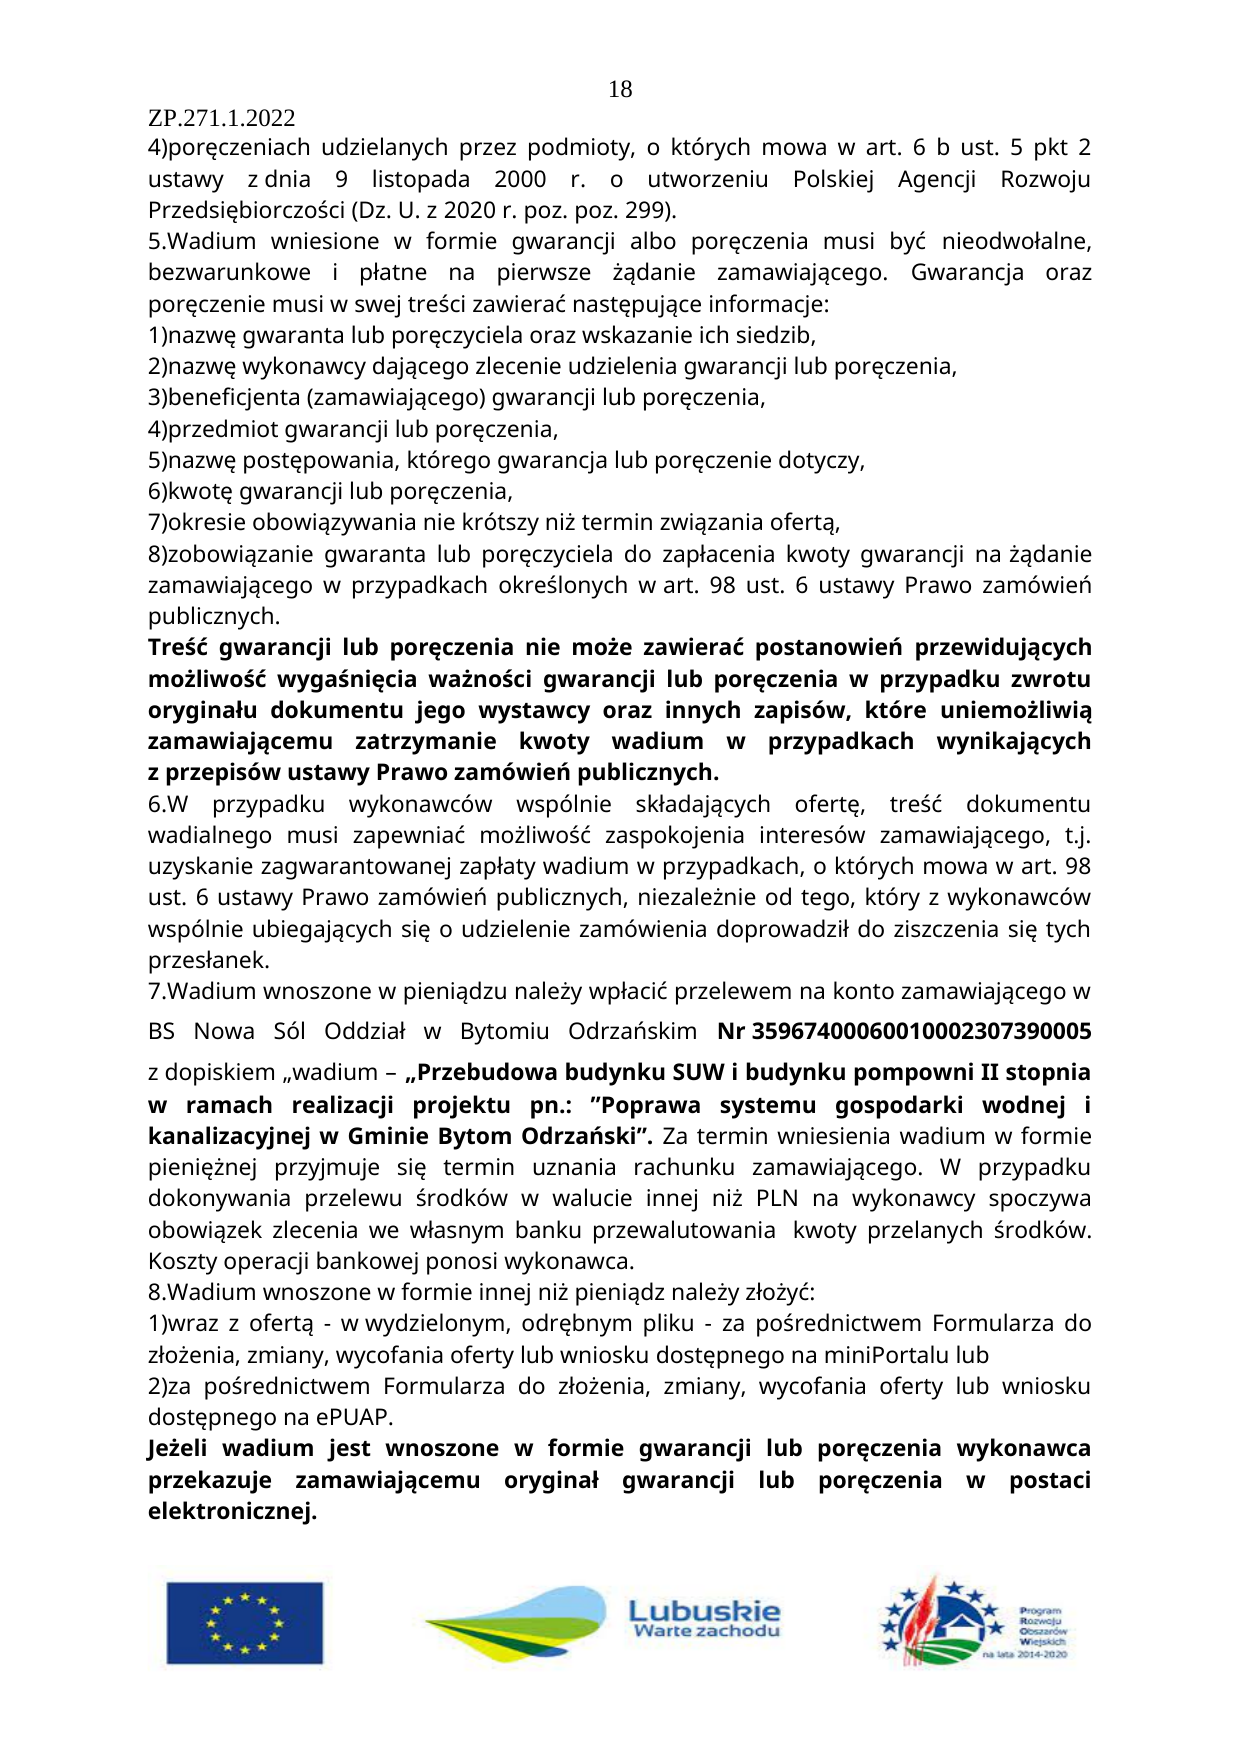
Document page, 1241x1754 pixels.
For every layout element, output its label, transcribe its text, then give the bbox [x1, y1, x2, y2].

text 6.W przypadku wykonawców wspólnie składających ofertę, treść dokumentu wadialnego musi zapewniać możliwość zaspokojenia interesów zamawiającego, t.j. uzyskanie zagwarantowanej zapłaty wadium w przypadkach, o których mowa w art. 98 ust. 6 ustawy Prawo zamówień publicznych, niezależnie od tego, który z wykonawców wspólnie ubiegających się o udzielenie zamówienia doprowadził do ziszczenia się tych przesłanek. [148, 788, 1092, 975]
text 4)przedmiot gwarancji lub poręczenia, [148, 413, 1092, 444]
picture [147, 1565, 1093, 1681]
text 8)zobowiązanie gwaranta lub poręczyciela do zapłacenia kwoty gwarancji na żądanie zamawiającego w przypadkach określonych w art. 98 ust. 6 ustawy Prawo zamówień publicznych. [148, 538, 1092, 631]
text 6)kwotę gwarancji lub poręczenia, [148, 475, 1092, 506]
text 4)poręczeniach udzielanych przez podmioty, o których mowa w art. 6 b ust. 5 pkt 2 ustawy z dnia 9 listopada 2000 r. o utworzeniu Polskiej Agencji Rozwoju Przedsiębiorczości (Dz. U. z 2020 r. poz. poz. 299). [148, 131, 1092, 225]
text 3)beneficjenta (zamawiającego) gwarancji lub poręczenia, [148, 381, 1092, 413]
text 5.Wadium wniesione w formie gwarancji albo poręczenia musi być nieodwołalne, bezwarunkowe i płatne na pierwsze żądanie zamawiającego. Gwarancja oraz poręczenie musi w swej treści zawierać następujące informacje: [148, 225, 1092, 319]
text 2)nazwę wykonawcy dającego zlecenie udzielenia gwarancji lub poręczenia, [148, 350, 1092, 381]
text 7)okresie obowiązywania nie krótszy niż termin związania ofertą, [148, 506, 1092, 538]
text 2)za pośrednictwem Formularza do złożenia, zmiany, wycofania oferty lub wniosku dostępnego na ePUAP. [148, 1370, 1092, 1432]
text 1)nazwę gwaranta lub poręczyciela oraz wskazanie ich siedzib, [148, 319, 1092, 350]
text Jeżeli wadium jest wnoszone w formie gwarancji lub poręczenia wykonawca przekazuje zamawiającemu oryginał gwarancji lub poręczenia w postaci elektronicznej. [148, 1432, 1092, 1526]
text 5)nazwę postępowania, którego gwarancja lub poręczenie dotyczy, [148, 444, 1092, 475]
text 8.Wadium wnoszone w formie innej niż pieniądz należy złożyć: [148, 1276, 1092, 1307]
text 7.Wadium wnoszone w pieniądzu należy wpłacić przelewem na konto zamawiającego w BS Nowa Sól Oddział w Bytomiu Odrzańskim Nr 35967400060010002307390005 z dopiskiem „wadium – „Przebudowa budynku SUW i budynku pompowni II stopnia w ramach realizacji projektu pn.: ”Poprawa systemu gospodarki wodnej i kanalizacyjnej w Gminie Bytom Odrzański”. Za termin wniesienia wadium w formie pieniężnej przyjmuje się termin uznania rachunku zamawiającego. W przypadku dokonywania przelewu środków w walucie innej niż PLN na wykonawcy spoczywa obowiązek zlecenia we własnym banku przewalutowania kwoty przelanych środków. Koszty operacji bankowej ponosi wykonawca. [148, 975, 1092, 1276]
text Treść gwarancji lub poręczenia nie może zawierać postanowień przewidujących możliwość wygaśnięcia ważności gwarancji lub poręczenia w przypadku zwrotu oryginału dokumentu jego wystawcy oraz innych zapisów, które uniemożliwią zamawiającemu zatrzymanie kwoty wadium w przypadkach wynikających z przepisów ustawy Prawo zamówień publicznych. [148, 631, 1092, 788]
text 1)wraz z ofertą - w wydzielonym, odrębnym pliku - za pośrednictwem Formularza do złożenia, zmiany, wycofania oferty lub wniosku dostępnego na miniPortalu lub [148, 1307, 1092, 1370]
